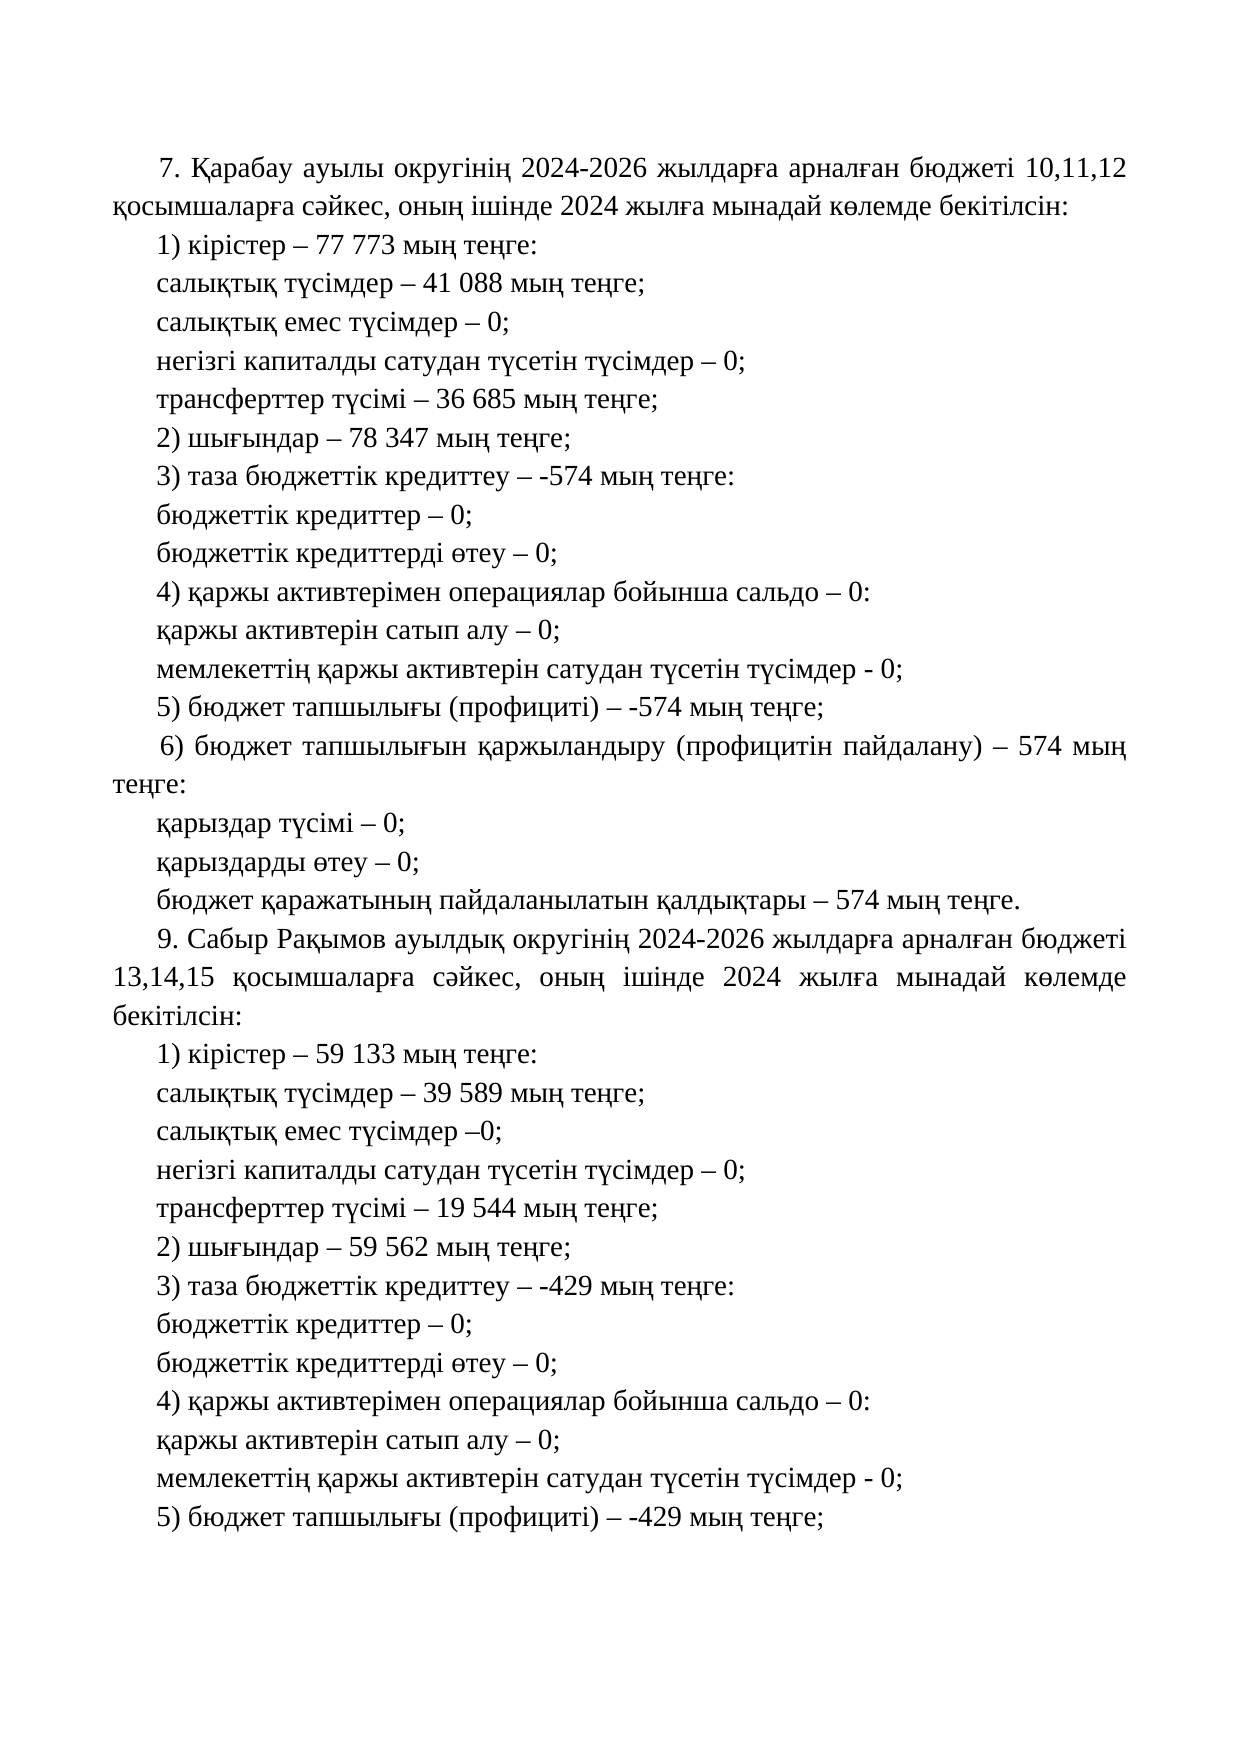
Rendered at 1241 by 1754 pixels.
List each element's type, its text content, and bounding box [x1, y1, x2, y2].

text қарыздарды өтеу – 0; [112, 844, 1128, 877]
text салықтық емес түсiмдер –0; [112, 1113, 1128, 1147]
text трансферттер түсiмi – 36 685 мың теңге; [112, 381, 1128, 415]
text негізгі капиталды сатудан түсетін түсімдер – 0; [112, 1152, 1128, 1186]
text салықтық емес түсiмдер – 0; [112, 304, 1128, 338]
text 5) бюджет тапшылығы (профициті) – -429 мың теңге; [112, 1499, 1128, 1532]
text бюджеттік кредиттер – 0; [112, 1306, 1128, 1340]
text 1) кiрiстер – 77 773 мың теңге: [112, 227, 1128, 261]
text салықтық түсiмдер – 39 589 мың теңге; [112, 1075, 1128, 1108]
text трансферттер түсiмi – 19 544 мың теңге; [112, 1191, 1128, 1224]
text 3) таза бюджеттік кредиттеу – -429 мың теңге: [112, 1268, 1128, 1301]
text 4) қаржы активтерімен операциялар бойынша сальдо – 0: [112, 574, 1128, 607]
text қарыздар түсімі – 0; [112, 805, 1128, 839]
text 1) кiрiстер – 59 133 мың теңге: [112, 1036, 1128, 1070]
text бюджеттік кредиттерді өтеу – 0; [112, 535, 1128, 569]
text 7. Қарабау ауылы округінің 2024-2026 жылдарға арналған бюджеті 10,11,12 қосымшаларға сәйкес, оның ішінде 2024 жылға мынадай көлемде бекітілсін: [112, 150, 1128, 222]
text мемлекеттің қаржы активтерін сатудан түсетін түсімдер - 0; [112, 651, 1128, 684]
text бюджеттік кредиттерді өтеу – 0; [112, 1345, 1128, 1378]
text қаржы активтерін сатып алу – 0; [112, 1422, 1128, 1455]
text 4) қаржы активтерімен операциялар бойынша сальдо – 0: [112, 1383, 1128, 1417]
text 9. Сабыр Рақымов ауылдық округінің 2024-2026 жылдарға арналған бюджеті 13,14,15 қосымшаларға сәйкес, оның ішінде 2024 жылға мынадай көлемде бекітілсін: [112, 921, 1128, 1031]
text 3) таза бюджеттік кредиттеу – -574 мың теңге: [112, 458, 1128, 492]
text бюджет қаражатының пайдаланылатын қалдықтары – 574 мың теңге. [112, 882, 1128, 916]
text 2) шығындар – 78 347 мың теңге; [112, 420, 1128, 453]
text мемлекеттің қаржы активтерін сатудан түсетін түсімдер - 0; [112, 1460, 1128, 1494]
text негізгі капиталды сатудан түсетін түсімдер – 0; [112, 343, 1128, 376]
text қаржы активтерін сатып алу – 0; [112, 612, 1128, 646]
text 2) шығындар – 59 562 мың теңге; [112, 1229, 1128, 1263]
text салықтық түсiмдер – 41 088 мың теңге; [112, 266, 1128, 299]
text 6) бюджет тапшылығын қаржыландыру (профицитін пайдалану) – 574 мың теңге: [112, 728, 1128, 800]
text 5) бюджет тапшылығы (профициті) – -574 мың теңге; [112, 689, 1128, 723]
text бюджеттік кредиттер – 0; [112, 497, 1128, 530]
